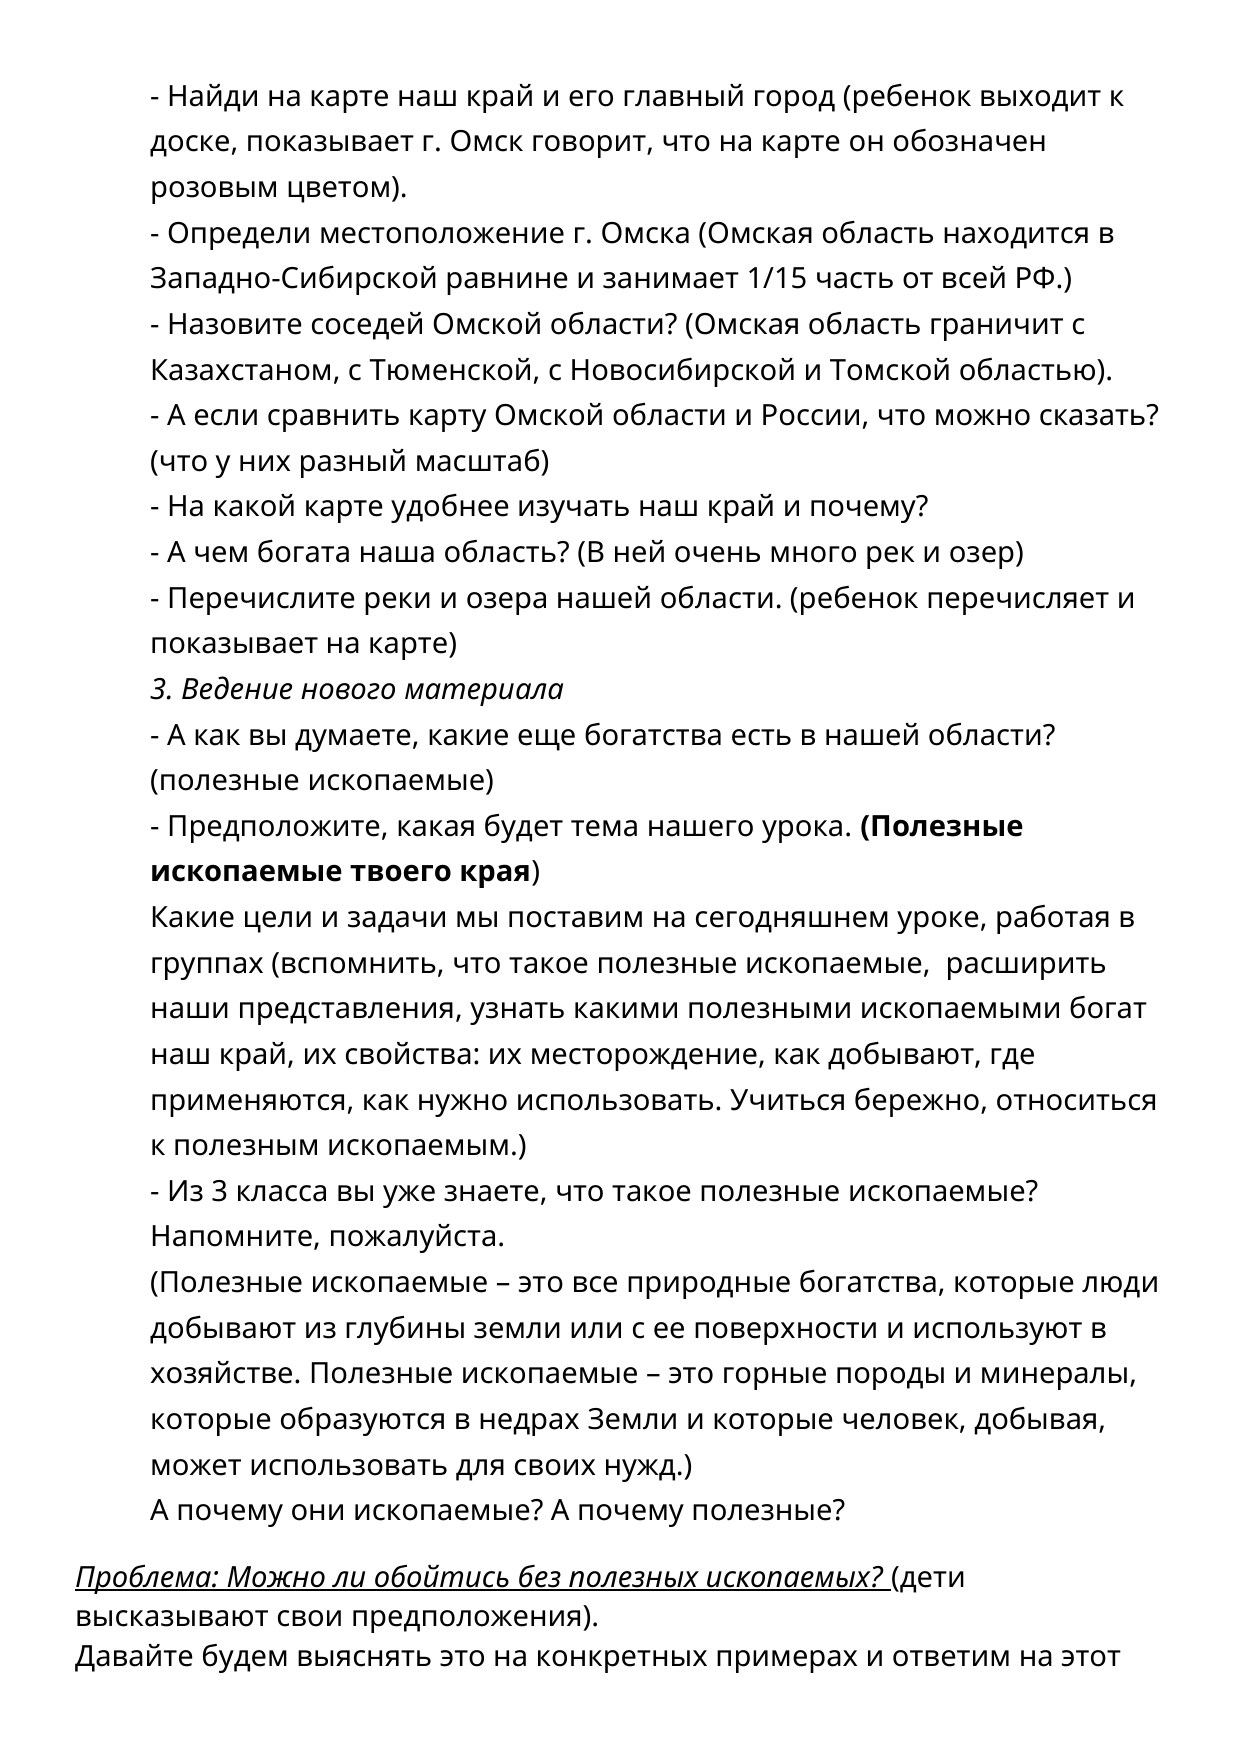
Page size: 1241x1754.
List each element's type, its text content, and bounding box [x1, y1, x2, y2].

list - Назовите соседей Омской области? (Омская область граничит с Казахстаном, с Тюменской, с Новосибирской и Томской областью). [150, 303, 1165, 388]
list - Найди на карте наш край и его главный город (ребенок выходит к доске, показывает г. Омск говорит, что на карте он обозначен розовым цветом). [150, 75, 1165, 206]
list - А если сравнить карту Омской области и России, что можно сказать? (что у них разный масштаб) [150, 394, 1165, 480]
list 3. Ведение нового материала [150, 668, 1165, 708]
list - Определи местоположение г. Омска (Омская область находится в Западно-Сибирской равнине и занимает 1/15 часть от всей РФ.) [150, 212, 1165, 297]
list - А чем богата наша область? (В ней очень много рек и озер) [150, 531, 1165, 571]
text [75, 1635, 1165, 1675]
list - Предположите, какая будет тема нашего урока. (Полезные ископаемые твоего края) [150, 805, 1165, 890]
list - Из 3 класса вы уже знаете, что такое полезные ископаемые? Напомните, пожалуйста. [150, 1170, 1165, 1255]
list - А как вы думаете, какие еще богатства есть в нашей области? (полезные ископаемые) [150, 714, 1165, 799]
list - Перечислите реки и озера нашей области. (ребенок перечисляет и показывает на карте) [150, 577, 1165, 662]
list - На какой карте удобнее изучать наш край и почему? [150, 486, 1165, 525]
text Проблема: Можно ли обойтись без полезных ископаемых? (дети высказывают свои предположения). [75, 1556, 1165, 1635]
list А почему они ископаемые? А почему полезные? [150, 1489, 1165, 1529]
list Какие цели и задачи мы поставим на сегодняшнем уроке, работая в группах (вспомнить, что такое полезные ископаемые, расширить наши представления, узнать какими полезными ископаемыми богат наш край, их свойства: их месторождение, как добывают, где применяются, как нужно использовать. Учиться бережно, относиться к полезным ископаемым.) [150, 896, 1165, 1164]
list (Полезные ископаемые – это все природные богатства, которые люди добывают из глубины земли или с ее поверхности и используют в хозяйстве. Полезные ископаемые – это горные породы и минералы, которые образуются в недрах Земли и которые человек, добывая, может использовать для своих нужд.) [150, 1261, 1165, 1483]
